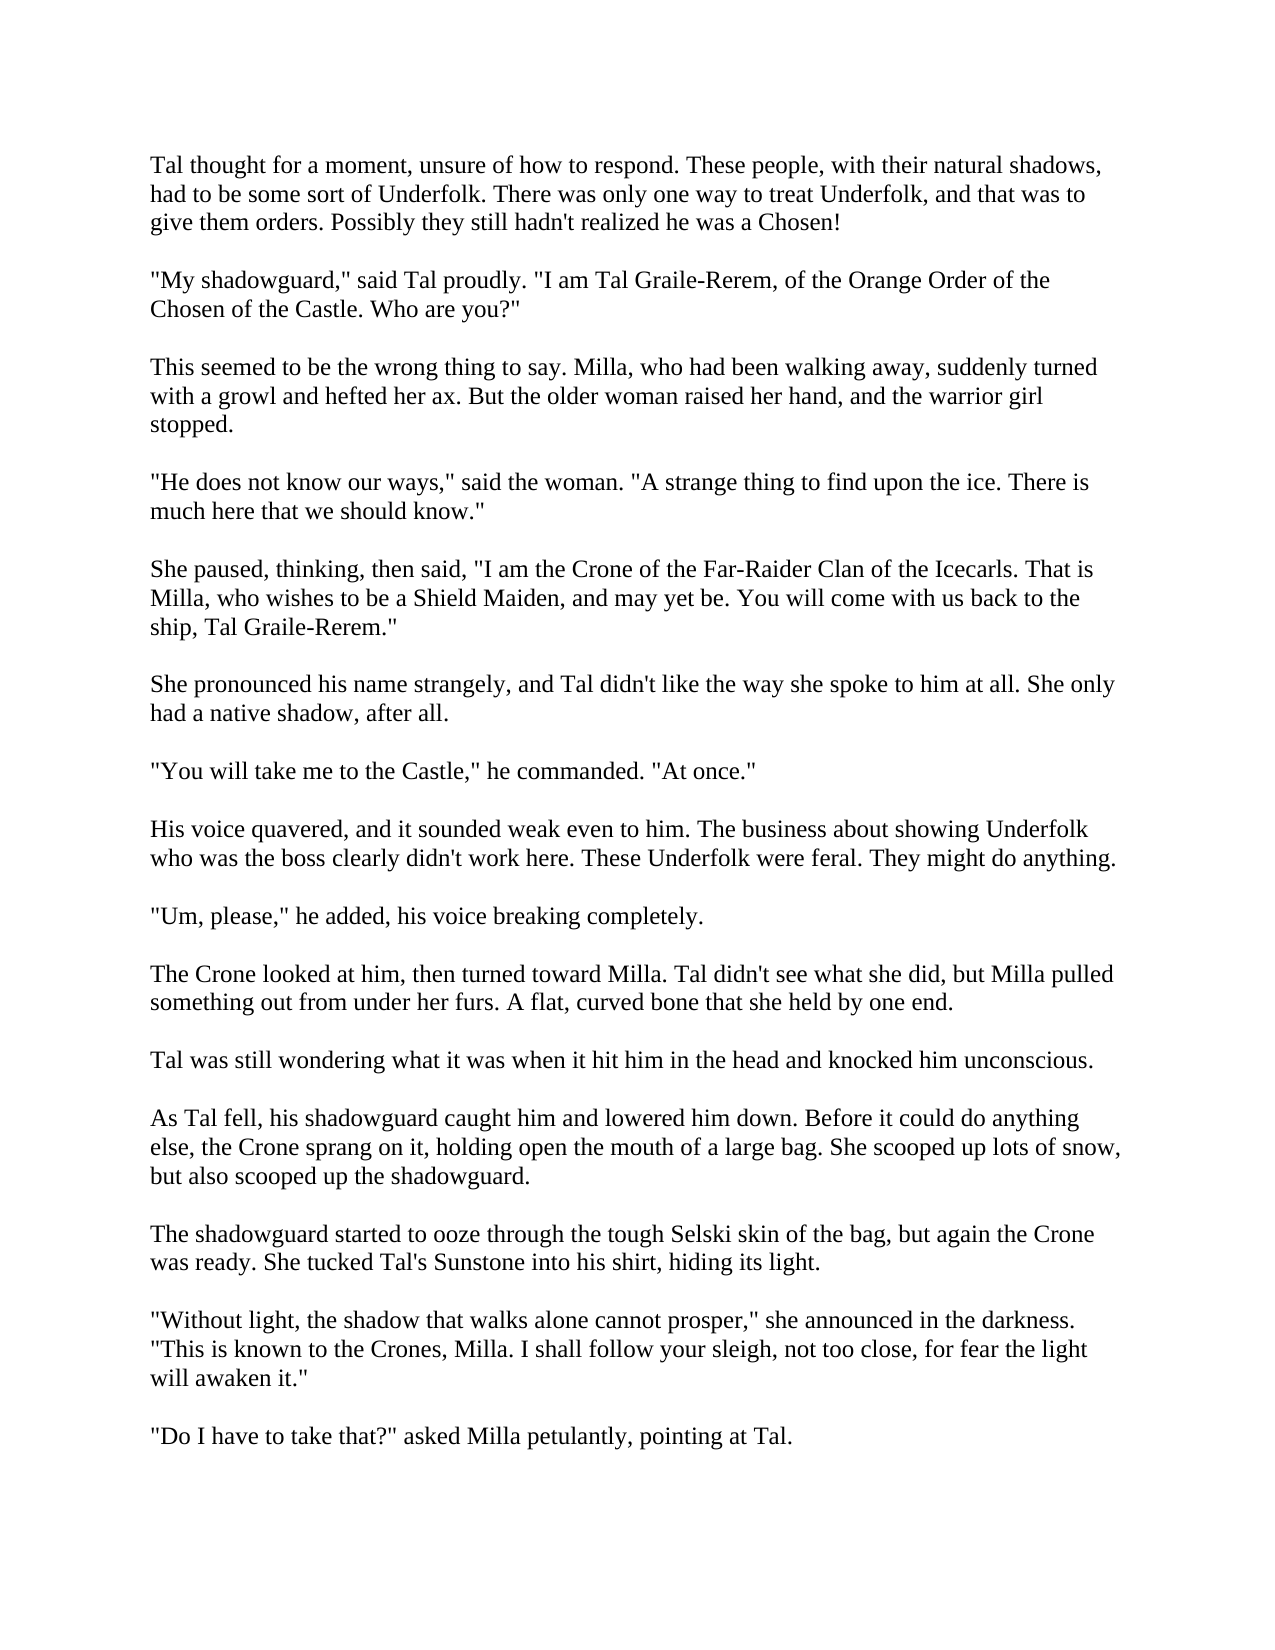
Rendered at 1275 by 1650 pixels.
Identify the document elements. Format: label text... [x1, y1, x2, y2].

text This seemed to be the wrong thing to say. Milla, who had been walking away, suddenly turned with a growl and hefted her ax. But the older woman raised her hand, and the warrior girl stopped. [150, 352, 1125, 438]
text "He does not know our ways," said the woman. "A strange thing to find upon the ice. There is much here that we should know." [150, 467, 1125, 525]
text Tal was still wondering what it was when it hit him in the head and knocked him unconscious. [150, 1045, 1125, 1074]
text His voice quavered, and it sounded weak even to him. The business about showing Underfolk who was the boss clearly didn't work here. These Underfolk were feral. They might do anything. [150, 814, 1125, 872]
text She paused, thinking, then said, "I am the Crone of the Far-Raider Clan of the Icecarls. That is Milla, who wishes to be a Shield Maiden, and may yet be. You will come with us back to the ship, Tal Graile-Rerem." [150, 554, 1125, 640]
text As Tal fell, his shadowguard caught him and lowered him down. Before it could do anything else, the Crone sprang on it, holding open the mouth of a large bag. She scooped up lots of snow, but also scooped up the shadowguard. [150, 1103, 1125, 1189]
text The shadowguard started to ooze through the tough Selski skin of the bag, but again the Crone was ready. She tucked Tal's Sunstone into his shirt, hiding its light. [150, 1219, 1125, 1276]
text "My shadowguard," said Tal proudly. "I am Tal Graile-Rerem, of the Orange Order of the Chosen of the Castle. Who are you?" [150, 265, 1125, 323]
text The Crone looked at him, then turned toward Milla. Tal didn't see what she did, but Milla pulled something out from under her furs. A flat, curved bone that she held by one end. [150, 959, 1125, 1016]
text She pronounced his name strangely, and Tal didn't like the way she spoke to him at all. She only had a native shadow, after all. [150, 669, 1125, 727]
text "Without light, the shadow that walks alone cannot prosper," she announced in the darkness. "This is known to the Crones, Milla. I shall follow your sleigh, not too close, for fear the light will awaken it." [150, 1305, 1125, 1392]
text "Um, please," he added, his voice breaking completely. [150, 901, 1125, 929]
text "You will take me to the Castle," he commanded. "At once." [150, 756, 1125, 785]
text "Do I have to take that?" asked Milla petulantly, pointing at Tal. [150, 1421, 1125, 1449]
text Tal thought for a moment, unsure of how to respond. These people, with their natural shadows, had to be some sort of Underfolk. There was only one way to treat Underfolk, and that was to give them orders. Possibly they still hadn't realized he was a Chosen! [150, 150, 1125, 236]
